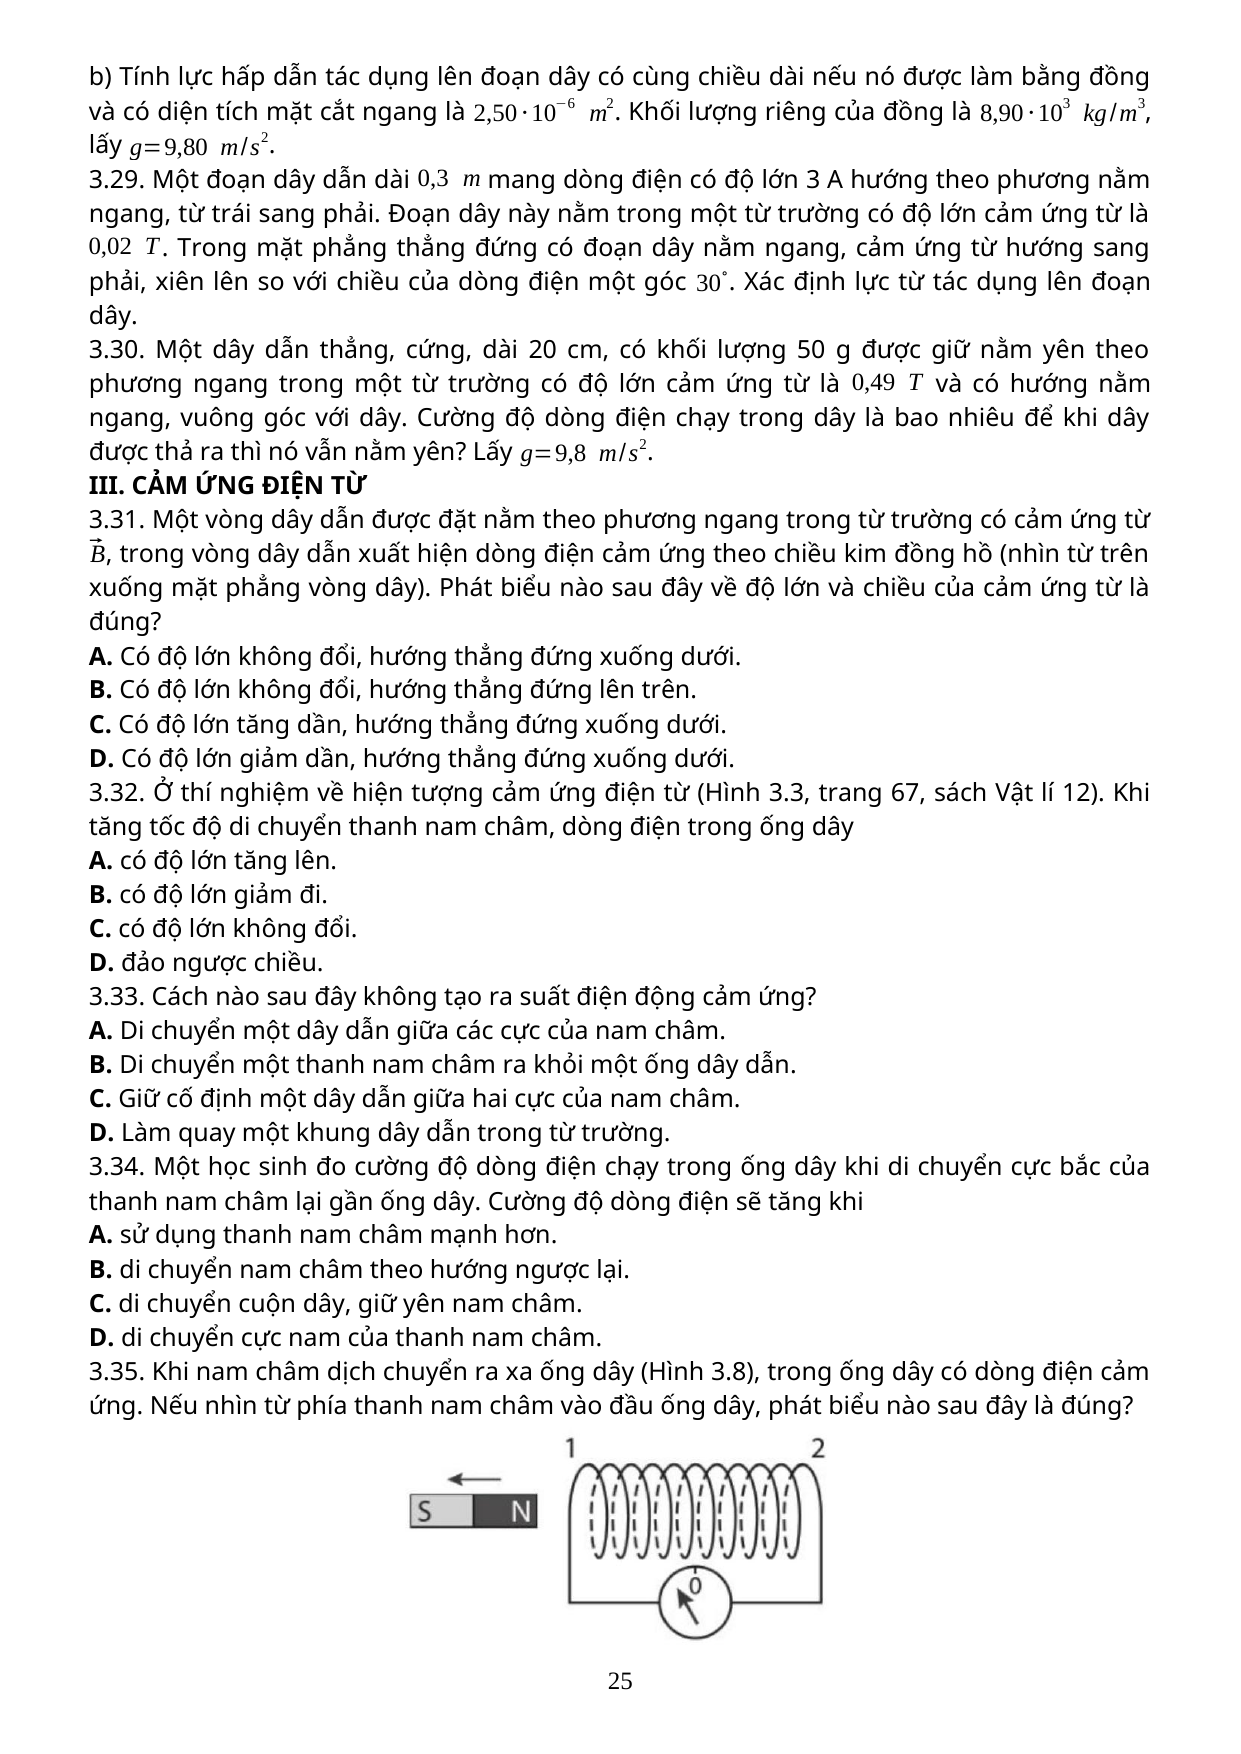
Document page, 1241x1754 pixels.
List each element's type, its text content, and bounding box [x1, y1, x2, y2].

text D. Làm quay một khung dây dẫn trong từ trường. [89, 1115, 1152, 1149]
text 3.29. Một đoạn dây dẫn dài mang dòng điện có độ lớn 3 A hướng theo phương nằm ngang, từ trái sang phải. Đoạn dây này nằm trong một từ trường có độ lớn cảm ứng từ là . Trong mặt phẳng thẳng đứng có đoạn dây nằm ngang, cảm ứng từ hướng sang phải, xiên lên so với chiều của dòng điện một góc . Xác định lực từ tác dụng lên đoạn dây. [89, 161, 1152, 332]
text C. Có độ lớn tăng dần, hướng thẳng đứng xuống dưới. [89, 706, 1152, 740]
text C. có độ lớn không đổi. [89, 911, 1152, 945]
text b) Tính lực hấp dẫn tác dụng lên đoạn dây có cùng chiều dài nếu nó được làm bằng đồng và có diện tích mặt cắt ngang là . Khối lượng riêng của đồng là , lấy . [89, 59, 1152, 161]
text 3.35. Khi nam châm dịch chuyển ra xa ống dây (Hình 3.8), trong ống dây có dòng điện cảm ứng. Nếu nhìn từ phía thanh nam châm vào đầu ống dây, phát biểu nào sau đây là đúng? [89, 1353, 1152, 1422]
text A. Có độ lớn không đổi, hướng thẳng đứng xuống dưới. [89, 638, 1152, 672]
text III. CẢM ỨNG ĐIỆN TỪ [89, 468, 1152, 502]
text 3.30. Một dây dẫn thẳng, cứng, dài 20 cm, có khối lượng 50 g được giữ nằm yên theo phương ngang trong một từ trường có độ lớn cảm ứng từ là và có hướng nằm ngang, vuông góc với dây. Cường độ dòng điện chạy trong dây là bao nhiêu để khi dây được thả ra thì nó vẫn nằm yên? Lấy . [89, 332, 1152, 468]
text 3.33. Cách nào sau đây không tạo ra suất điện động cảm ứng? [89, 979, 1152, 1013]
text B. Di chuyển một thanh nam châm ra khỏi một ống dây dẫn. [89, 1047, 1152, 1081]
text A. có độ lớn tăng lên. [89, 842, 1152, 877]
picture [405, 1421, 835, 1645]
text D. Có độ lớn giảm dần, hướng thẳng đứng xuống dưới. [89, 740, 1152, 774]
text 3.34. Một học sinh đo cường độ dòng điện chạy trong ống dây khi di chuyển cực bắc của thanh nam châm lại gần ống dây. Cường độ dòng điện sẽ tăng khi [89, 1149, 1152, 1217]
text D. di chuyển cực nam của thanh nam châm. [89, 1319, 1152, 1353]
text D. đảo ngược chiều. [89, 945, 1152, 979]
text 3.31. Một vòng dây dẫn được đặt nằm theo phương ngang trong từ trường có cảm ứng từ , trong vòng dây dẫn xuất hiện dòng điện cảm ứng theo chiều kim đồng hồ (nhìn từ trên xuống mặt phẳng vòng dây). Phát biểu nào sau đây về độ lớn và chiều của cảm ứng từ là đúng? [89, 502, 1152, 638]
text B. di chuyển nam châm theo hướng ngược lại. [89, 1251, 1152, 1285]
text C. Giữ cố định một dây dẫn giữa hai cực của nam châm. [89, 1081, 1152, 1115]
text 3.32. Ở thí nghiệm về hiện tượng cảm ứng điện từ (Hình 3.3, trang 67, sách Vật lí 12). Khi tăng tốc độ di chuyển thanh nam châm, dòng điện trong ống dây [89, 774, 1152, 842]
text A. Di chuyển một dây dẫn giữa các cực của nam châm. [89, 1013, 1152, 1047]
text C. di chuyển cuộn dây, giữ yên nam châm. [89, 1285, 1152, 1319]
text B. Có độ lớn không đổi, hướng thẳng đứng lên trên. [89, 672, 1152, 706]
text A. sử dụng thanh nam châm mạnh hơn. [89, 1217, 1152, 1251]
text B. có độ lớn giảm đi. [89, 877, 1152, 911]
